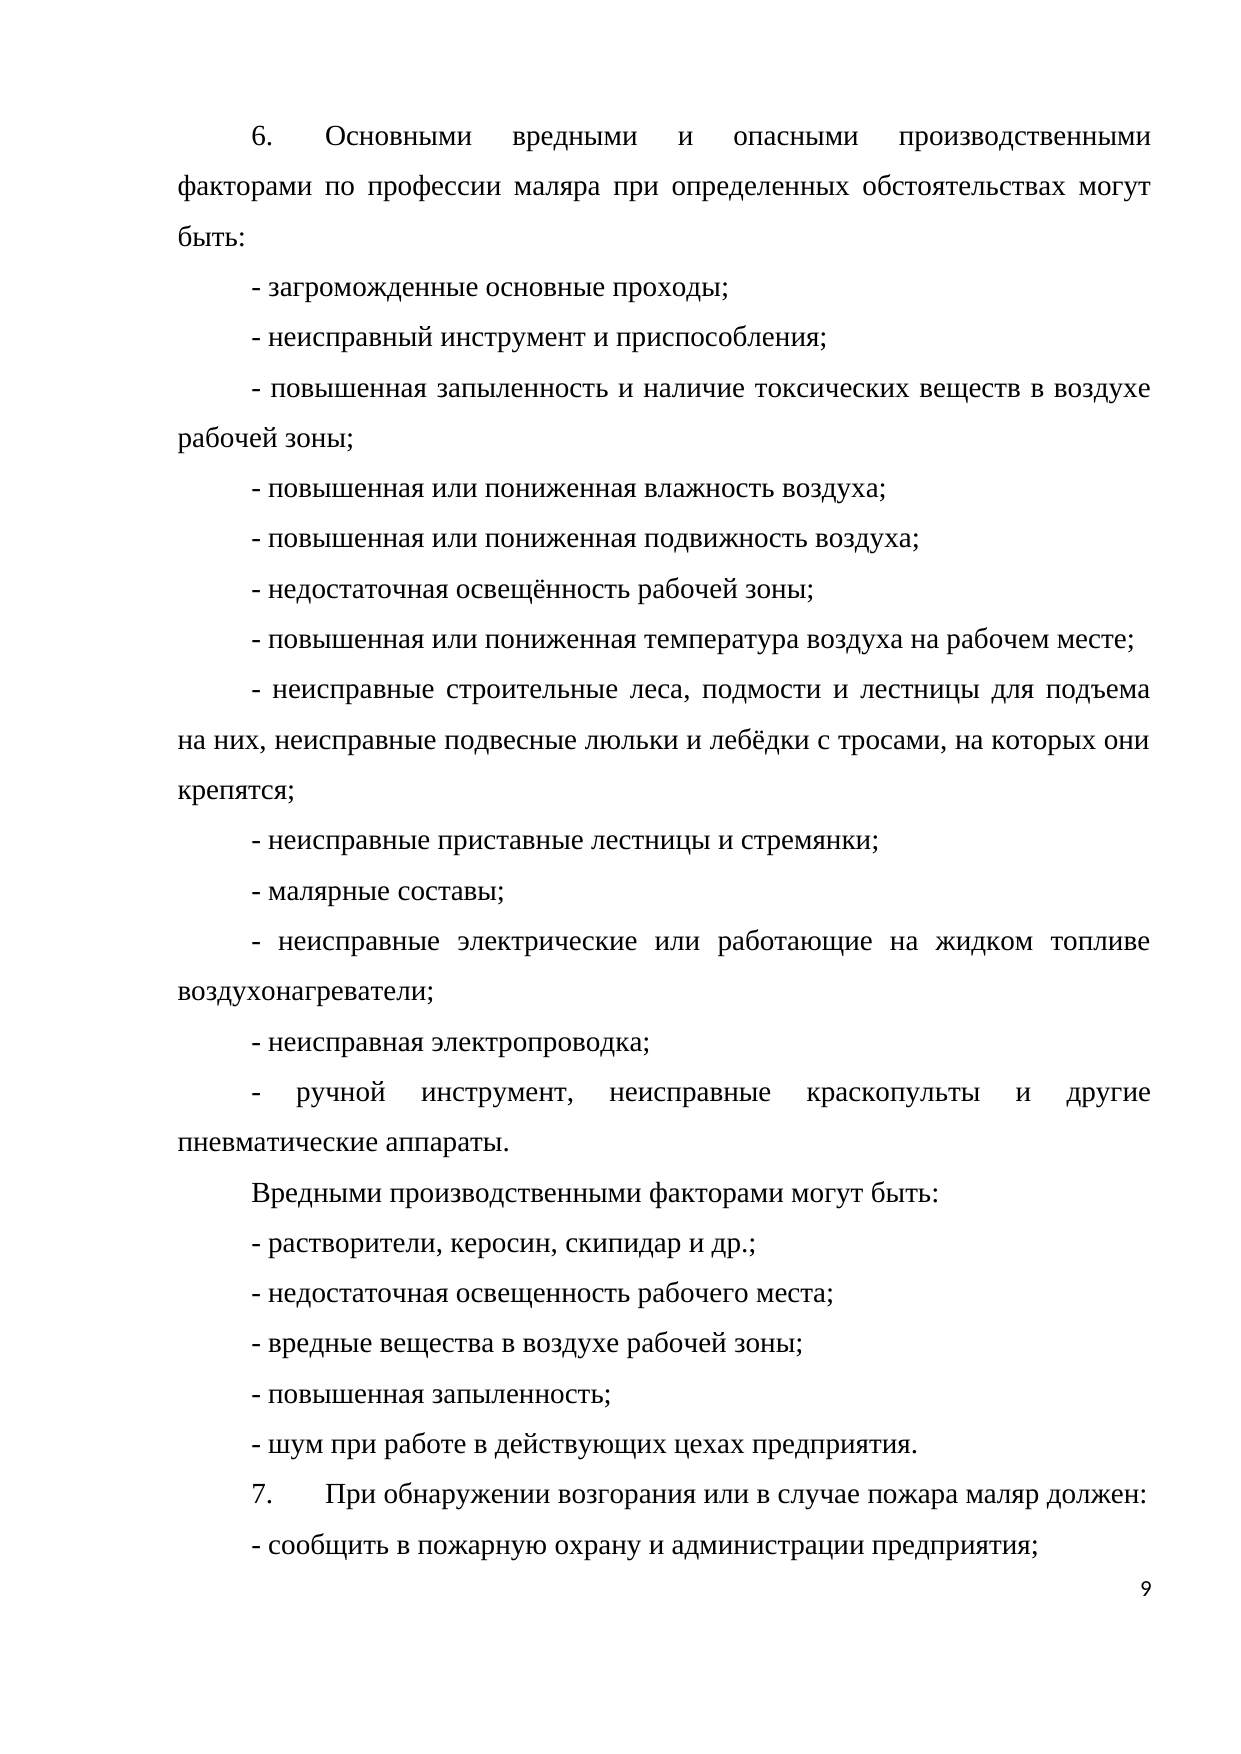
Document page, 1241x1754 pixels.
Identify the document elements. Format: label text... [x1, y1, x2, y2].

text - ручной инструмент, неисправные краскопульты и другие пневматические аппараты. [177, 1074, 1152, 1158]
text - повышенная или пониженная подвижность воздуха; [177, 521, 1152, 554]
text - недостаточная освещенность рабочего места; [177, 1275, 1152, 1309]
text - неисправная электропроводка; [177, 1024, 1152, 1057]
text Вредными производственными факторами могут быть: [177, 1175, 1152, 1208]
text - неисправные приставные лестницы и стремянки; [177, 822, 1152, 856]
text - повышенная или пониженная температура воздуха на рабочем месте; [177, 621, 1152, 655]
text - неисправные электрические или работающие на жидком топливе воздухонагреватели; [177, 923, 1152, 1007]
list При обнаружении возгорания или в случае пожара маляр должен: [177, 1477, 1152, 1510]
text - неисправные строительные леса, подмости и лестницы для подъема на них, неисправные подвесные люльки и лебёдки с тросами, на которых они крепятся; [177, 672, 1152, 806]
text - малярные составы; [177, 873, 1152, 906]
text - повышенная запыленность; [177, 1376, 1152, 1409]
text - шум при работе в действующих цехах предприятия. [177, 1426, 1152, 1460]
text - загроможденные основные проходы; [177, 269, 1152, 303]
text - повышенная запыленность и наличие токсических веществ в воздухе рабочей зоны; [177, 370, 1152, 453]
text - сообщить в пожарную охрану и администрации предприятия; [177, 1527, 1152, 1560]
text - недостаточная освещённость рабочей зоны; [177, 571, 1152, 604]
text - растворители, керосин, скипидар и др.; [177, 1225, 1152, 1258]
text - неисправный инструмент и приспособления; [177, 319, 1152, 353]
text - повышенная или пониженная влажность воздуха; [177, 470, 1152, 504]
list Основными вредными и опасными производственными факторами по профессии маляра при определенных обстоятельствах могут быть: [177, 118, 1152, 252]
text - вредные вещества в воздухе рабочей зоны; [177, 1326, 1152, 1359]
